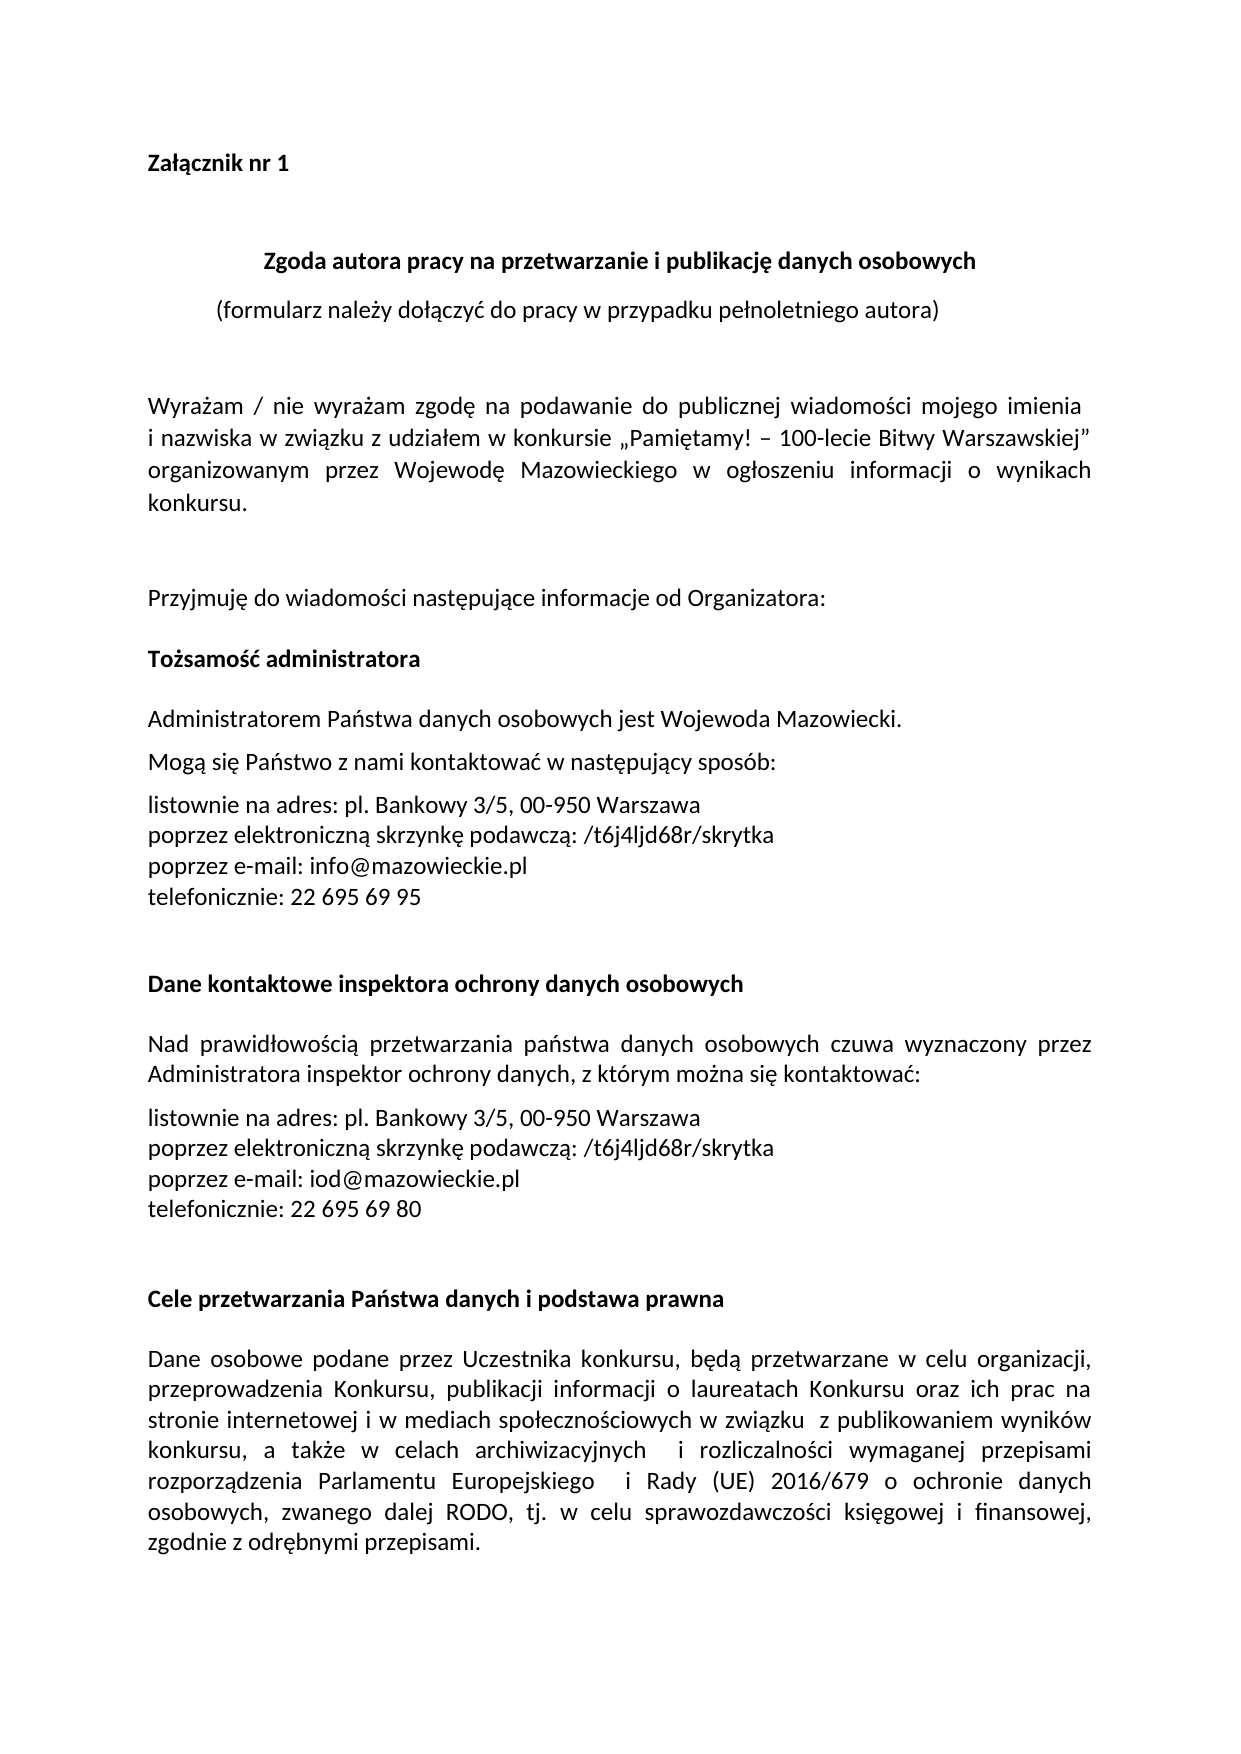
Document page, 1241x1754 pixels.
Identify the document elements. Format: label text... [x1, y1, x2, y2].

text Wyrażam / nie wyrażam zgodę na podawanie do publicznej wiadomości mojego imienia i nazwiska w związku z udziałem w konkursie „Pamiętamy! – 100-lecie Bitwy Warszawskiej” organizowanym przez Wojewodę Mazowieckiego w ogłoszeniu informacji o wynikach konkursu. [148, 390, 1093, 517]
text poprzez elektroniczną skrzynkę podawczą: /t6j4ljd68r/skrytka [148, 820, 1093, 850]
text Dane kontaktowe inspektora ochrony danych osobowych [148, 968, 1093, 999]
text poprzez e-mail: iod@mazowieckie.pl [148, 1163, 1093, 1193]
text Zgoda autora pracy na przetwarzanie i publikację danych osobowych [148, 246, 1093, 276]
text listownie na adres: pl. Bankowy 3/5, 00-950 Warszawa [148, 789, 1093, 820]
text Mogą się Państwo z nami kontaktować w następujący sposób: [148, 746, 1093, 777]
text Tożsamość administratora [148, 643, 1093, 674]
text Administratorem Państwa danych osobowych jest Wojewoda Mazowiecki. [148, 703, 1093, 734]
text Dane osobowe podane przez Uczestnika konkursu, będą przetwarzane w celu organizacji, przeprowadzenia Konkursu, publikacji informacji o laureatach Konkursu oraz ich prac na stronie internetowej i w mediach społecznościowych w związku z publikowaniem wyników konkursu, a także w celach archiwizacyjnych i rozliczalności wymaganej przepisami rozporządzenia Parlamentu Europejskiego i Rady (UE) 2016/679 o ochronie danych osobowych, zwanego dalej RODO, tj. w celu sprawozdawczości księgowej i finansowej, zgodnie z odrębnymi przepisami. [148, 1343, 1093, 1557]
text telefonicznie: 22 695 69 95 [148, 881, 1093, 911]
text Nad prawidłowością przetwarzania państwa danych osobowych czuwa wyznaczony przez Administratora inspektor ochrony danych, z którym można się kontaktować: [148, 1028, 1093, 1089]
text Cele przetwarzania Państwa danych i podstawa prawna [148, 1283, 1093, 1314]
text listownie na adres: pl. Bankowy 3/5, 00-950 Warszawa [148, 1102, 1093, 1132]
text Przyjmuję do wiadomości następujące informacje od Organizatora: [148, 582, 1093, 612]
text Załącznik nr 1 [148, 148, 1093, 178]
text (formularz należy dołączyć do pracy w przypadku pełnoletniego autora) [148, 294, 1093, 325]
text telefonicznie: 22 695 69 80 [148, 1193, 1093, 1224]
text poprzez e-mail: info@mazowieckie.pl [148, 850, 1093, 881]
text poprzez elektroniczną skrzynkę podawczą: /t6j4ljd68r/skrytka [148, 1132, 1093, 1163]
